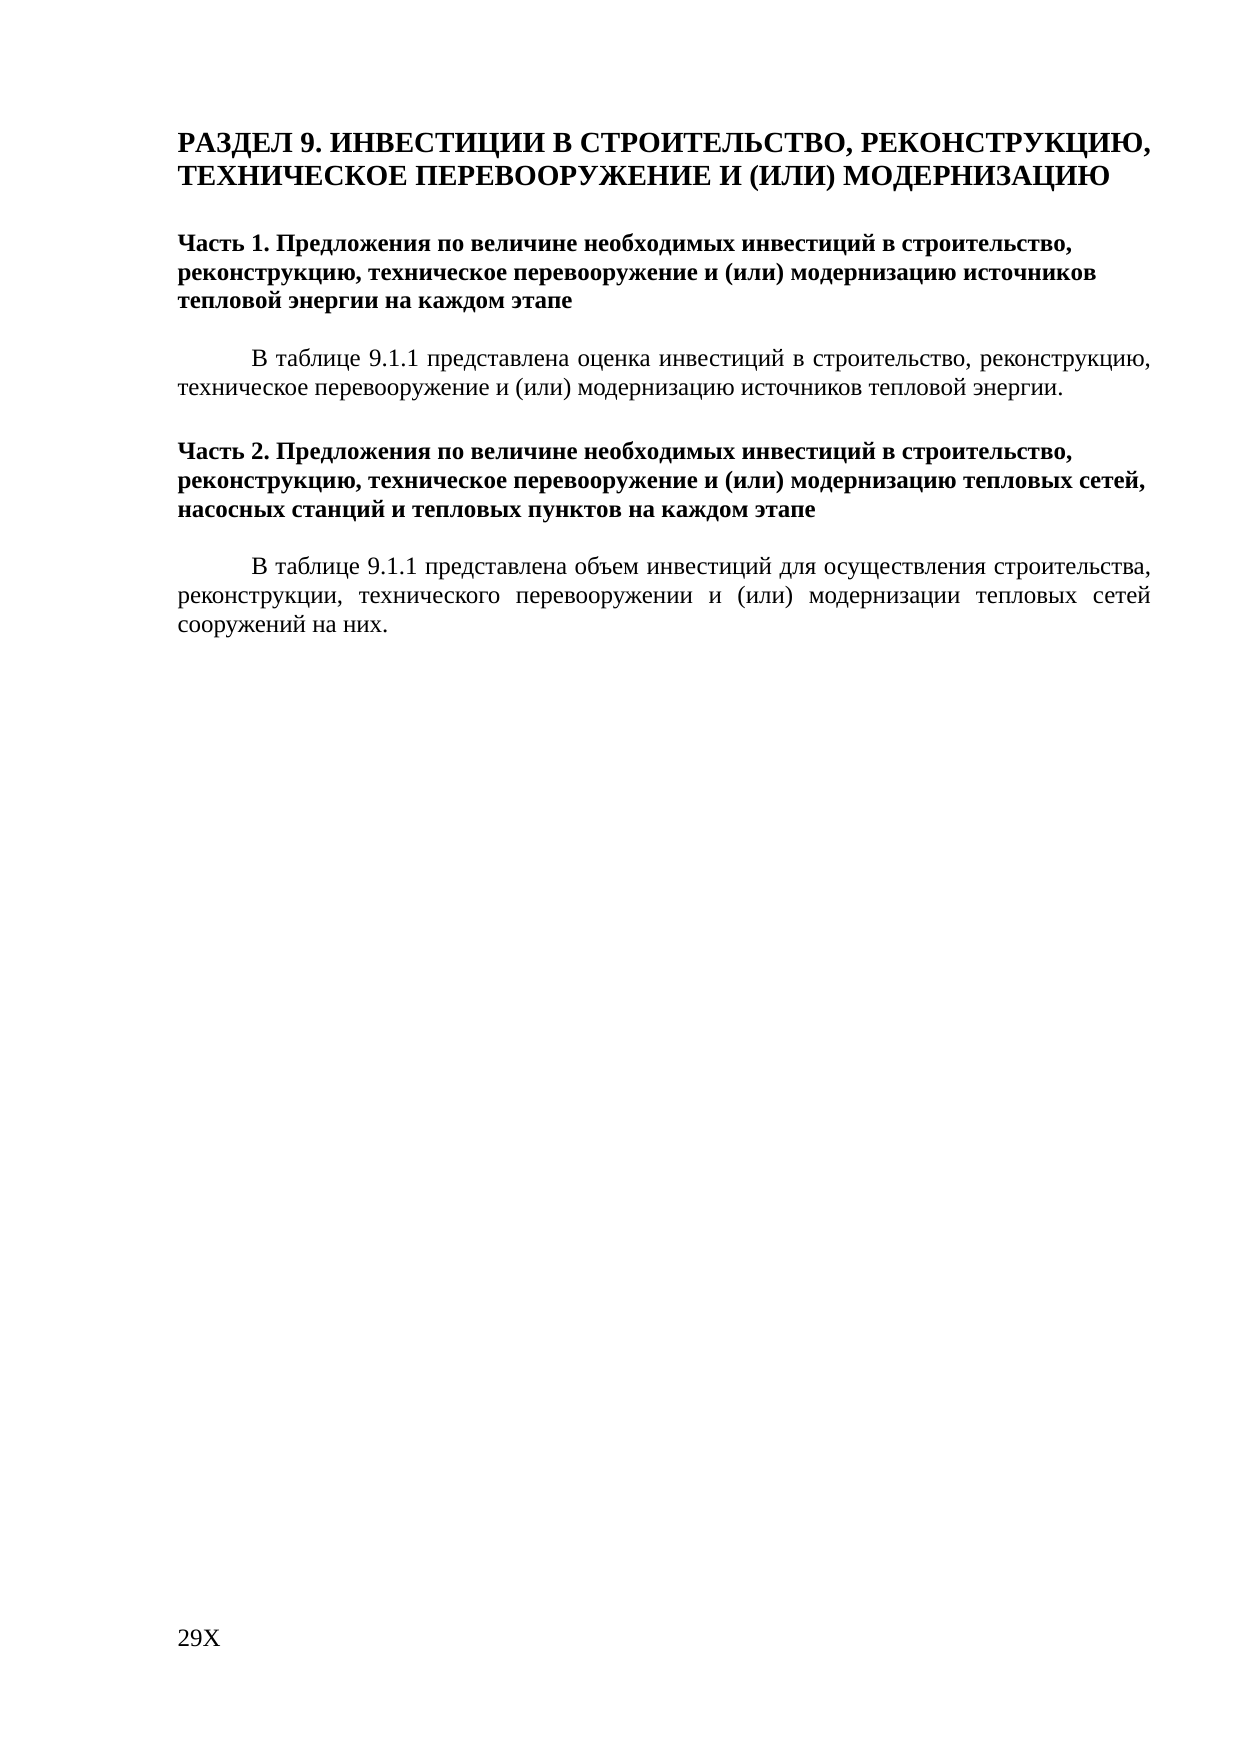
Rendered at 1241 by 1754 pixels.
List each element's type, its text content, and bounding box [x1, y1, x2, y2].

subtitle Часть 1. Предложения по величине необходимых инвестиций в строительство, реконструкцию, техническое перевооружение и (или) модернизацию источников тепловой энергии на каждом этапе [177, 228, 1152, 314]
text В таблице 9.1.1 представлена оценка инвестиций в строительство, реконструкцию, техническое перевооружение и (или) модернизацию источников тепловой энергии. [177, 343, 1152, 400]
subtitle РАЗДЕЛ 9. ИНВЕСТИЦИИ В СТРОИТЕЛЬСТВО, РЕКОНСТРУКЦИЮ, ТЕХНИЧЕСКОЕ ПЕРЕВООРУЖЕНИЕ И (ИЛИ) МОДЕРНИЗАЦИЮ [177, 125, 1152, 192]
subtitle Часть 2. Предложения по величине необходимых инвестиций в строительство, реконструкцию, техническое перевооружение и (или) модернизацию тепловых сетей, насосных станций и тепловых пунктов на каждом этапе [177, 436, 1152, 522]
text В таблице 9.1.1 представлена объем инвестиций для осуществления строительства, реконструкции, технического перевооружении и (или) модернизации тепловых сетей сооружений на них. [177, 551, 1152, 637]
